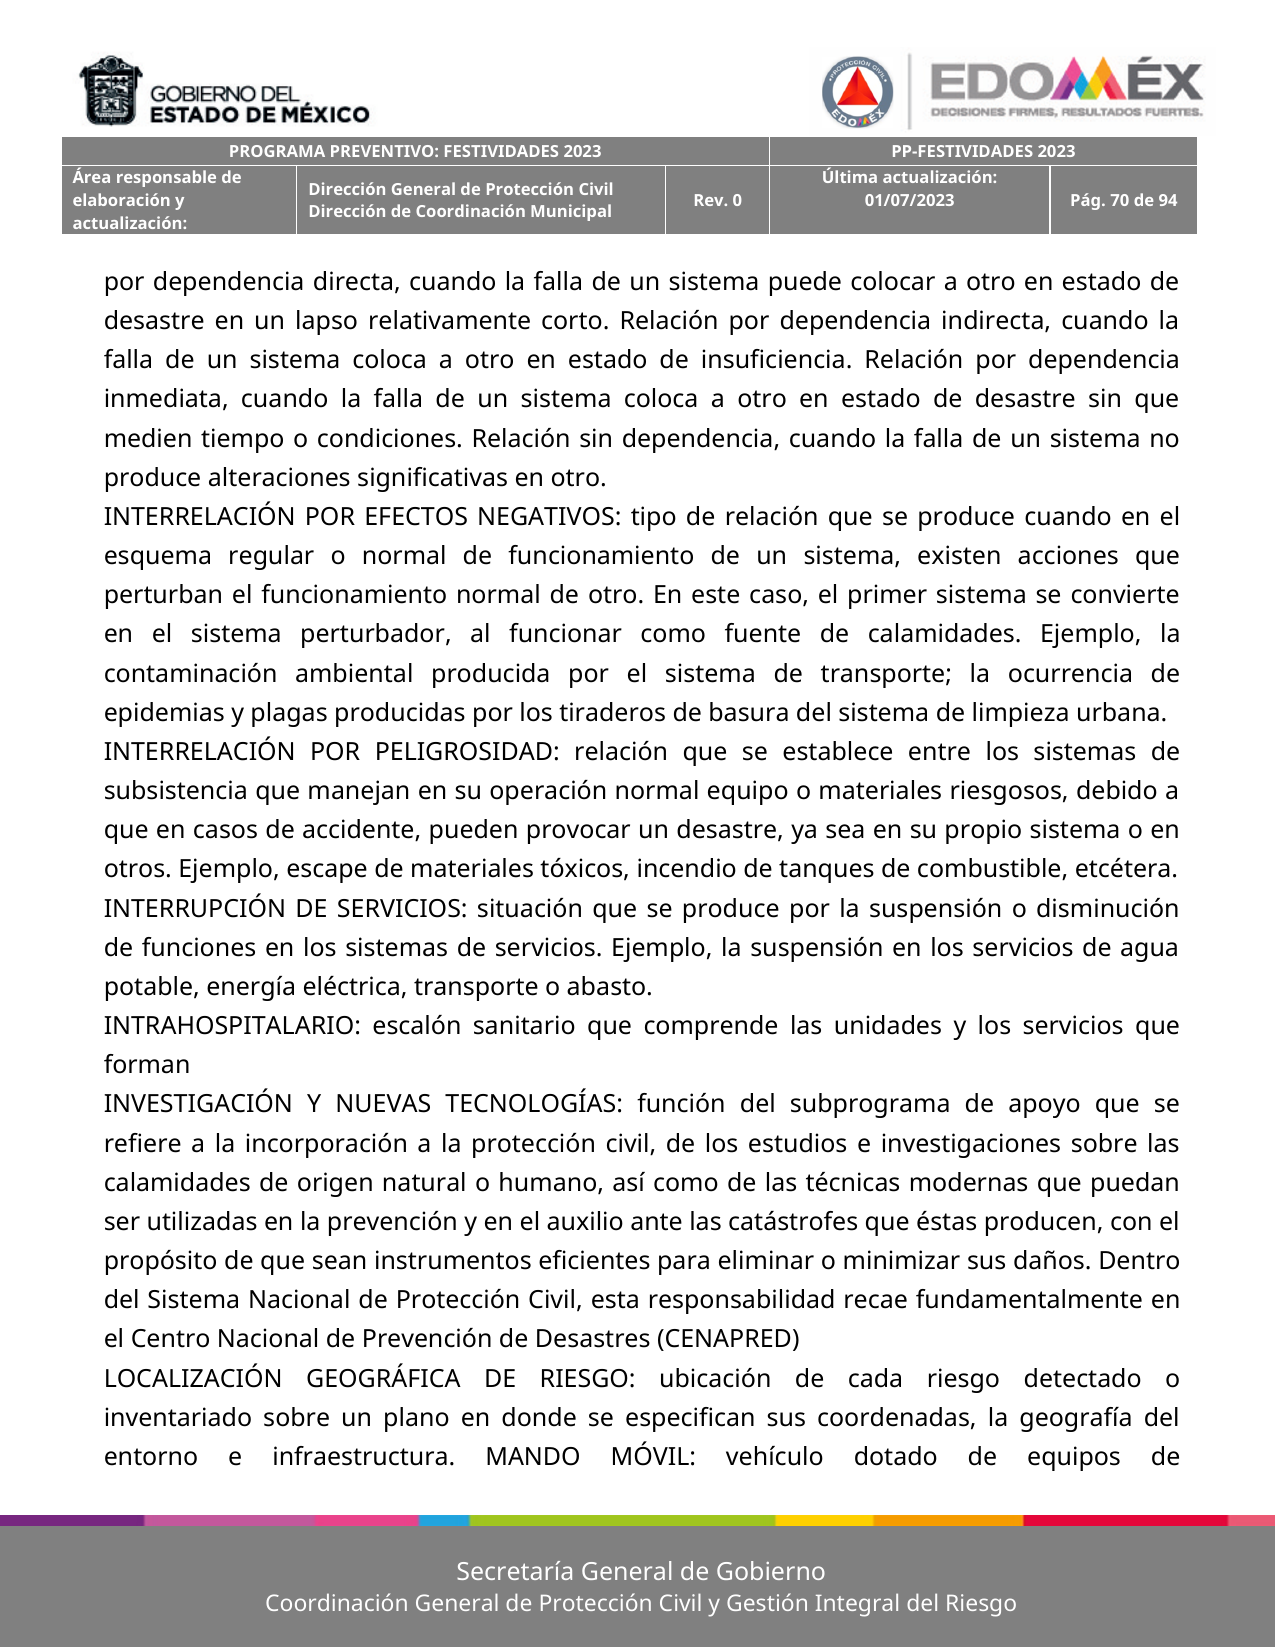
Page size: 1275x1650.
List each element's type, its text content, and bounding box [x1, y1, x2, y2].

text INTERRUPCIÓN DE SERVICIOS: situación que se produce por la suspensión o disminución de funciones en los sistemas de servicios. Ejemplo, la suspensión en los servicios de agua potable, energía eléctrica, transporte o abasto. [103, 890, 1181, 1003]
picture [0, 1515, 1275, 1526]
text INTRAHOSPITALARIO: escalón sanitario que comprende las unidades y los servicios que forman [103, 1008, 1181, 1081]
picture [72, 47, 379, 136]
text INVESTIGACIÓN Y NUEVAS TECNOLOGÍAS: función del subprograma de apoyo que se refiere a la incorporación a la protección civil, de los estudios e investigaciones sobre las calamidades de origen natural o humano, así como de las técnicas modernas que puedan ser utilizadas en la prevención y en el auxilio ante las catástrofes que éstas producen, con el propósito de que sean instrumentos eficientes para eliminar o minimizar sus daños. Dentro del Sistema Nacional de Protección Civil, esta responsabilidad recae fundamentalmente en el Centro Nacional de Prevención de Desastres (CENAPRED) [103, 1086, 1181, 1355]
text INTERRELACIÓN POR EFECTOS NEGATIVOS: tipo de relación que se produce cuando en el esquema regular o normal de funcionamiento de un sistema, existen acciones que perturban el funcionamiento normal de otro. En este caso, el primer sistema se convierte en el sistema perturbador, al funcionar como fuente de calamidades. Ejemplo, la contaminación ambiental producida por el sistema de transporte; la ocurrencia de epidemias y plagas producidas por los tiraderos de basura del sistema de limpieza urbana. [103, 498, 1181, 728]
text INTERRELACIÓN POR PELIGROSIDAD: relación que se establece entre los sistemas de subsistencia que manejan en su operación normal equipo o materiales riesgosos, debido a que en casos de accidente, pueden provocar un desastre, ya sea en su propio sistema o en otros. Ejemplo, escape de materiales tóxicos, incendio de tanques de combustible, etcétera. [103, 733, 1181, 885]
picture [809, 47, 1217, 136]
